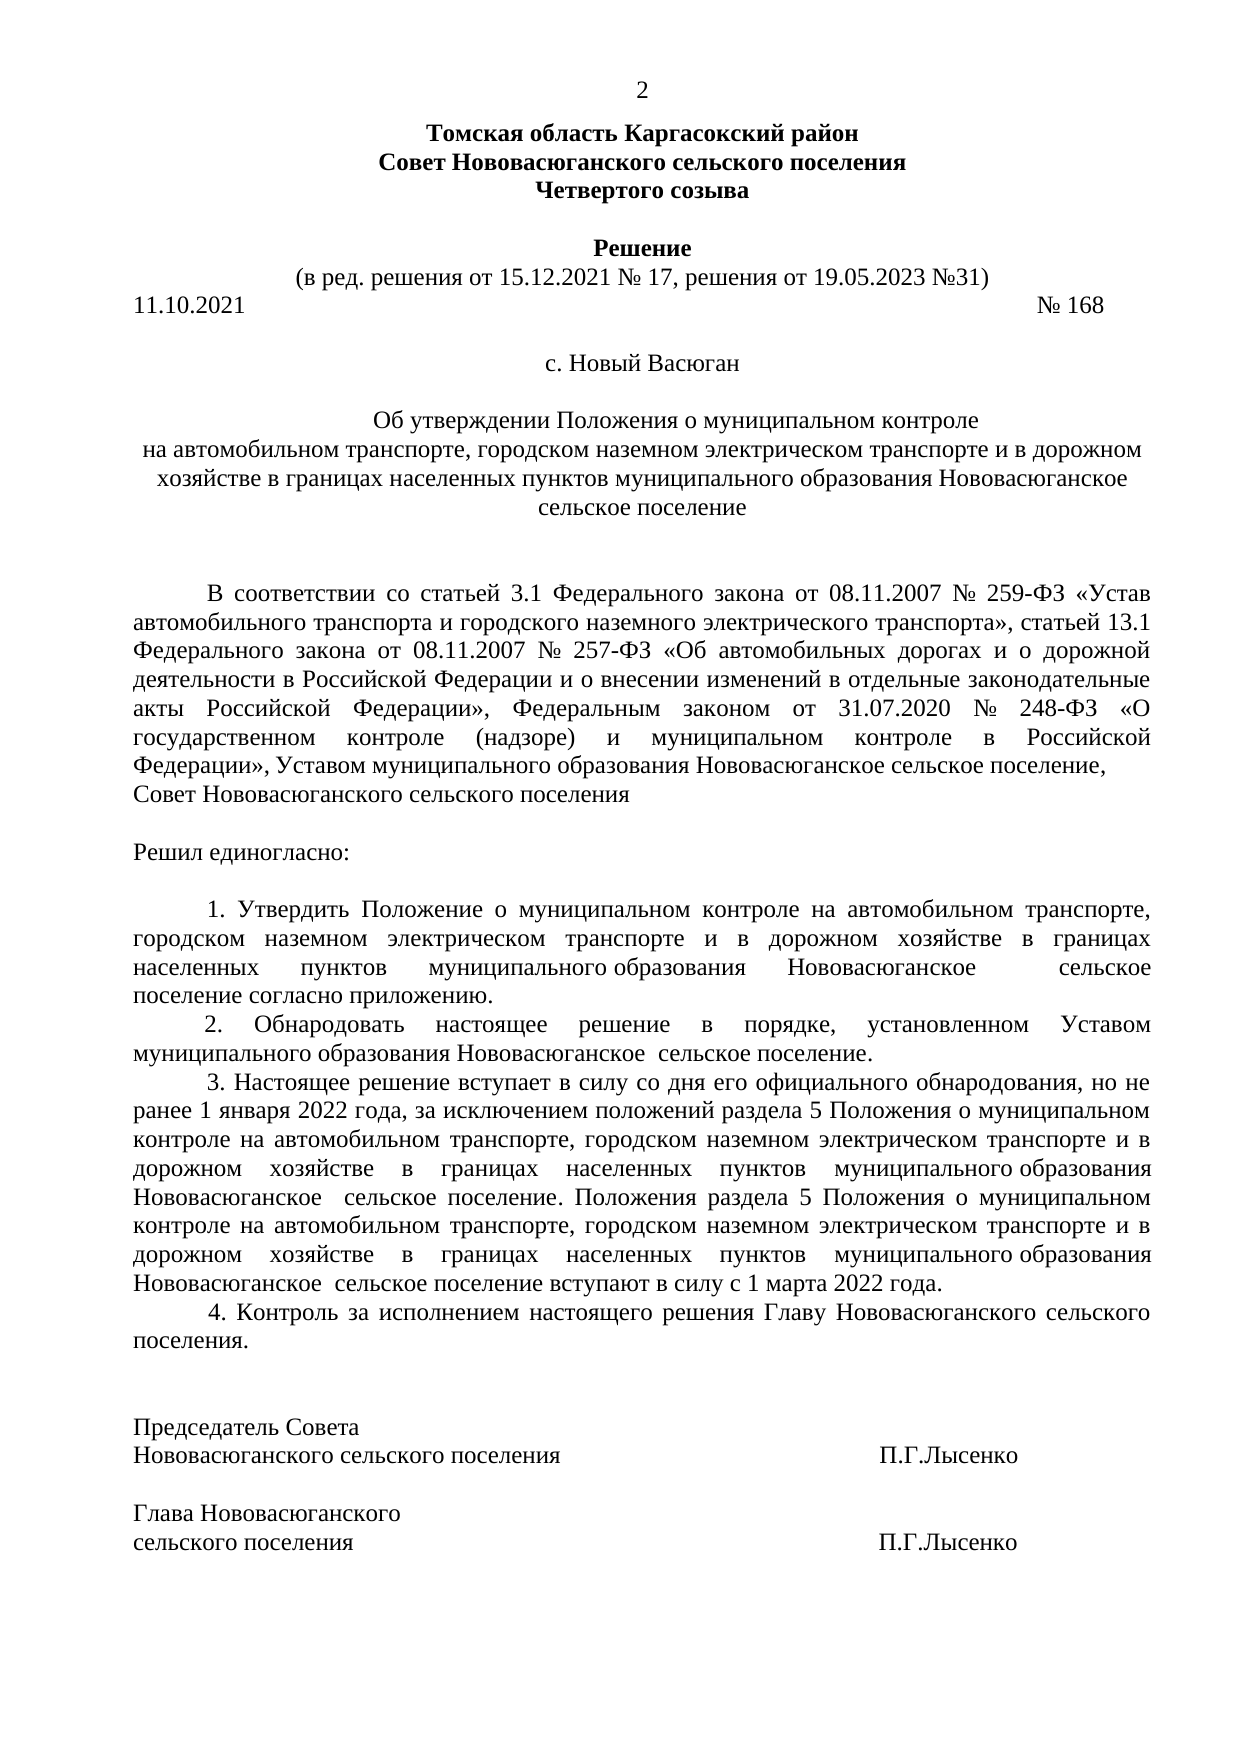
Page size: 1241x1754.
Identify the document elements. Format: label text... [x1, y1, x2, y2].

text Об утверждении Положения о муниципальном контроле на автомобильном транспорте, городском наземном электрическом транспорте и в дорожном хозяйстве в границах населенных пунктов муниципального образования Нововасюганское сельское поселение [133, 406, 1152, 521]
list Решение [133, 233, 1152, 262]
text 2. Обнародовать настоящее решение в порядке, установленном Уставом муниципального образования Нововасюганское сельское поселение. [133, 1009, 1152, 1067]
text сельского поселения П.Г.Лысенко [133, 1527, 1152, 1556]
list Томская область Каргасокский район [133, 118, 1152, 147]
list Председатель Совета [133, 1412, 1152, 1441]
list Нововасюганского сельского поселения П.Г.Лысенко [133, 1441, 1152, 1469]
list Четвертого созыва [133, 176, 1152, 204]
list Совет Нововасюганского сельского поселения [133, 779, 1152, 808]
list Совет Нововасюганского сельского поселения [133, 147, 1152, 176]
text 4. Контроль за исполнением настоящего решения Главу Нововасюганского сельского поселения. [133, 1297, 1152, 1354]
list Глава Нововасюганского [133, 1498, 1152, 1527]
list (в ред. решения от 15.12.2021 № 17, решения от 19.05.2023 №31) [133, 262, 1152, 291]
text 1. Утвердить Положение о муниципальном контроле на автомобильном транспорте, городском наземном электрическом транспорте и в дорожном хозяйстве в границах населенных пунктов муниципального образования Нововасюганское сельское поселение согласно приложению. [133, 894, 1152, 1009]
text 3. Настоящее решение вступает в силу со дня его официального обнародования, но не ранее 1 января 2022 года, за исключением положений раздела 5 Положения о муниципальном контроле на автомобильном транспорте, городском наземном электрическом транспорте и в дорожном хозяйстве в границах населенных пунктов муниципального образования Нововасюганское сельское поселение. Положения раздела 5 Положения о муниципальном контроле на автомобильном транспорте, городском наземном электрическом транспорте и в дорожном хозяйстве в границах населенных пунктов муниципального образования Нововасюганское сельское поселение вступают в силу с 1 марта 2022 года. [133, 1067, 1152, 1297]
text В соответствии со статьей 3.1 Федерального закона от 08.11.2007 № 259-ФЗ «Устав автомобильного транспорта и городского наземного электрического транспорта», статьей 13.1 Федерального закона от 08.11.2007 № 257-ФЗ «Об автомобильных дорогах и о дорожной деятельности в Российской Федерации и о внесении изменений в отдельные законодательные акты Российской Федерации», Федеральным законом от 31.07.2020 № 248-ФЗ «О государственном контроле (надзоре) и муниципальном контроле в Российской Федерации», Уставом муниципального образования Нововасюганское сельское поселение, [133, 578, 1152, 779]
text с. Новый Васюган [133, 348, 1152, 377]
text 11.10.2021 № 168 [133, 291, 1152, 319]
list Решил единогласно: [133, 837, 1152, 866]
